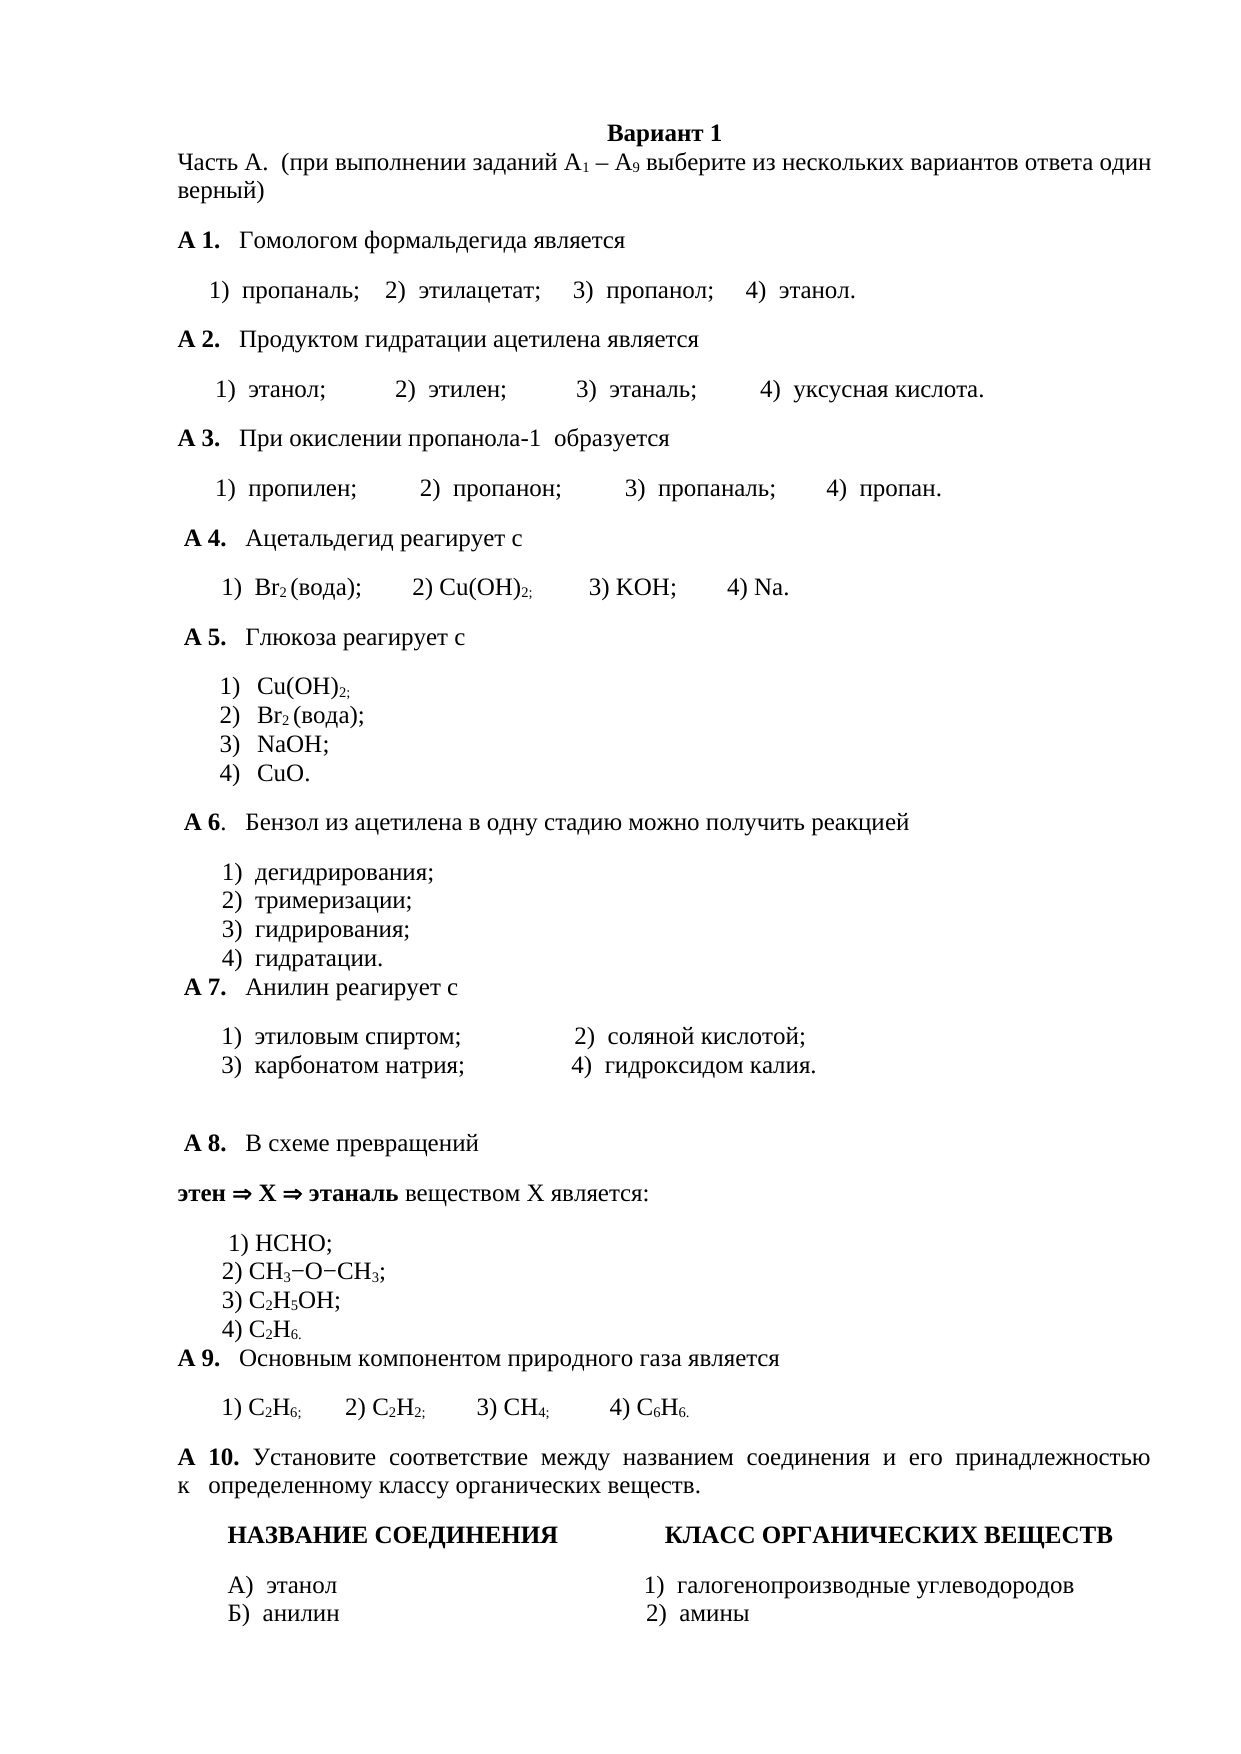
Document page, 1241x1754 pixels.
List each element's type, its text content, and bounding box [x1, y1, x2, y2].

text этен Х этаналь веществом Х является: [177, 1178, 1152, 1207]
text А 2. Продуктом гидратации ацетилена является [177, 324, 1152, 353]
text А 5. Глюкоза реагирует с [177, 622, 1152, 651]
text А) этанол 1) галогенопроизводные углеводородов [177, 1570, 1152, 1598]
text 4) гидратации. [222, 943, 1152, 972]
text 3) карбонатом натрия; 4) гидроксидом калия. [177, 1050, 1152, 1079]
text 1) этиловым спиртом; 2) соляной кислотой; [177, 1021, 1152, 1050]
text 1) С2Н6; 2) С2Н2; 3) СН4; 4) С6Н6. [177, 1392, 1152, 1421]
text 3) гидрирования; [222, 914, 1152, 943]
text 1) HCHO; [222, 1228, 1152, 1256]
text 2) CH3−O−CH3; [222, 1256, 1152, 1285]
text 2) тримеризации; [222, 886, 1152, 914]
text Б) анилин 2) амины [177, 1598, 1152, 1627]
text 1) дегидрирования; [222, 857, 1152, 886]
text 1) пропаналь; 2) этилацетат; 3) пропанол; 4) этанол. [177, 275, 1152, 303]
text А 10. Установите соответствие между названием соединения и его принадлежностью к определенному классу органических веществ. [177, 1442, 1152, 1499]
text А 3. При окислении пропанола-1 образуется [177, 423, 1152, 452]
text 4) C2H6. [222, 1314, 1152, 1343]
text А 9. Основным компонентом природного газа является [177, 1343, 1152, 1371]
text 1) Br2 (вода); 2) Cu(OH)2; 3) KOH; 4) Na. [177, 572, 1152, 601]
list NaOH; [219, 729, 1152, 758]
list Br2 (вода); [219, 700, 1152, 729]
text А 8. В схеме превращений [177, 1128, 1152, 1157]
text Вариант 1 [177, 118, 1152, 147]
text А 1. Гомологом формальдегида является [177, 225, 1152, 254]
text 3) C2H5OH; [222, 1285, 1152, 1314]
text А 4. Ацетальдегид реагирует с [177, 523, 1152, 551]
text 1) пропилен; 2) пропанон; 3) пропаналь; 4) пропан. [177, 473, 1152, 502]
text Часть А. (при выполнении заданий А1 – А9 выберите из нескольких вариантов ответа один верный) [177, 147, 1152, 204]
list Cu(OH)2; [219, 671, 1152, 700]
text А 6. Бензол из ацетилена в одну стадию можно получить реакцией [177, 807, 1152, 836]
text НАЗВАНИЕ СОЕДИНЕНИЯ КЛАСС ОРГАНИЧЕСКИХ ВЕЩЕСТВ [177, 1520, 1152, 1549]
text 1) этанол; 2) этилен; 3) этаналь; 4) уксусная кислота. [177, 374, 1152, 403]
list CuO. [219, 758, 1152, 786]
text А 7. Анилин реагирует с [177, 972, 1152, 1001]
